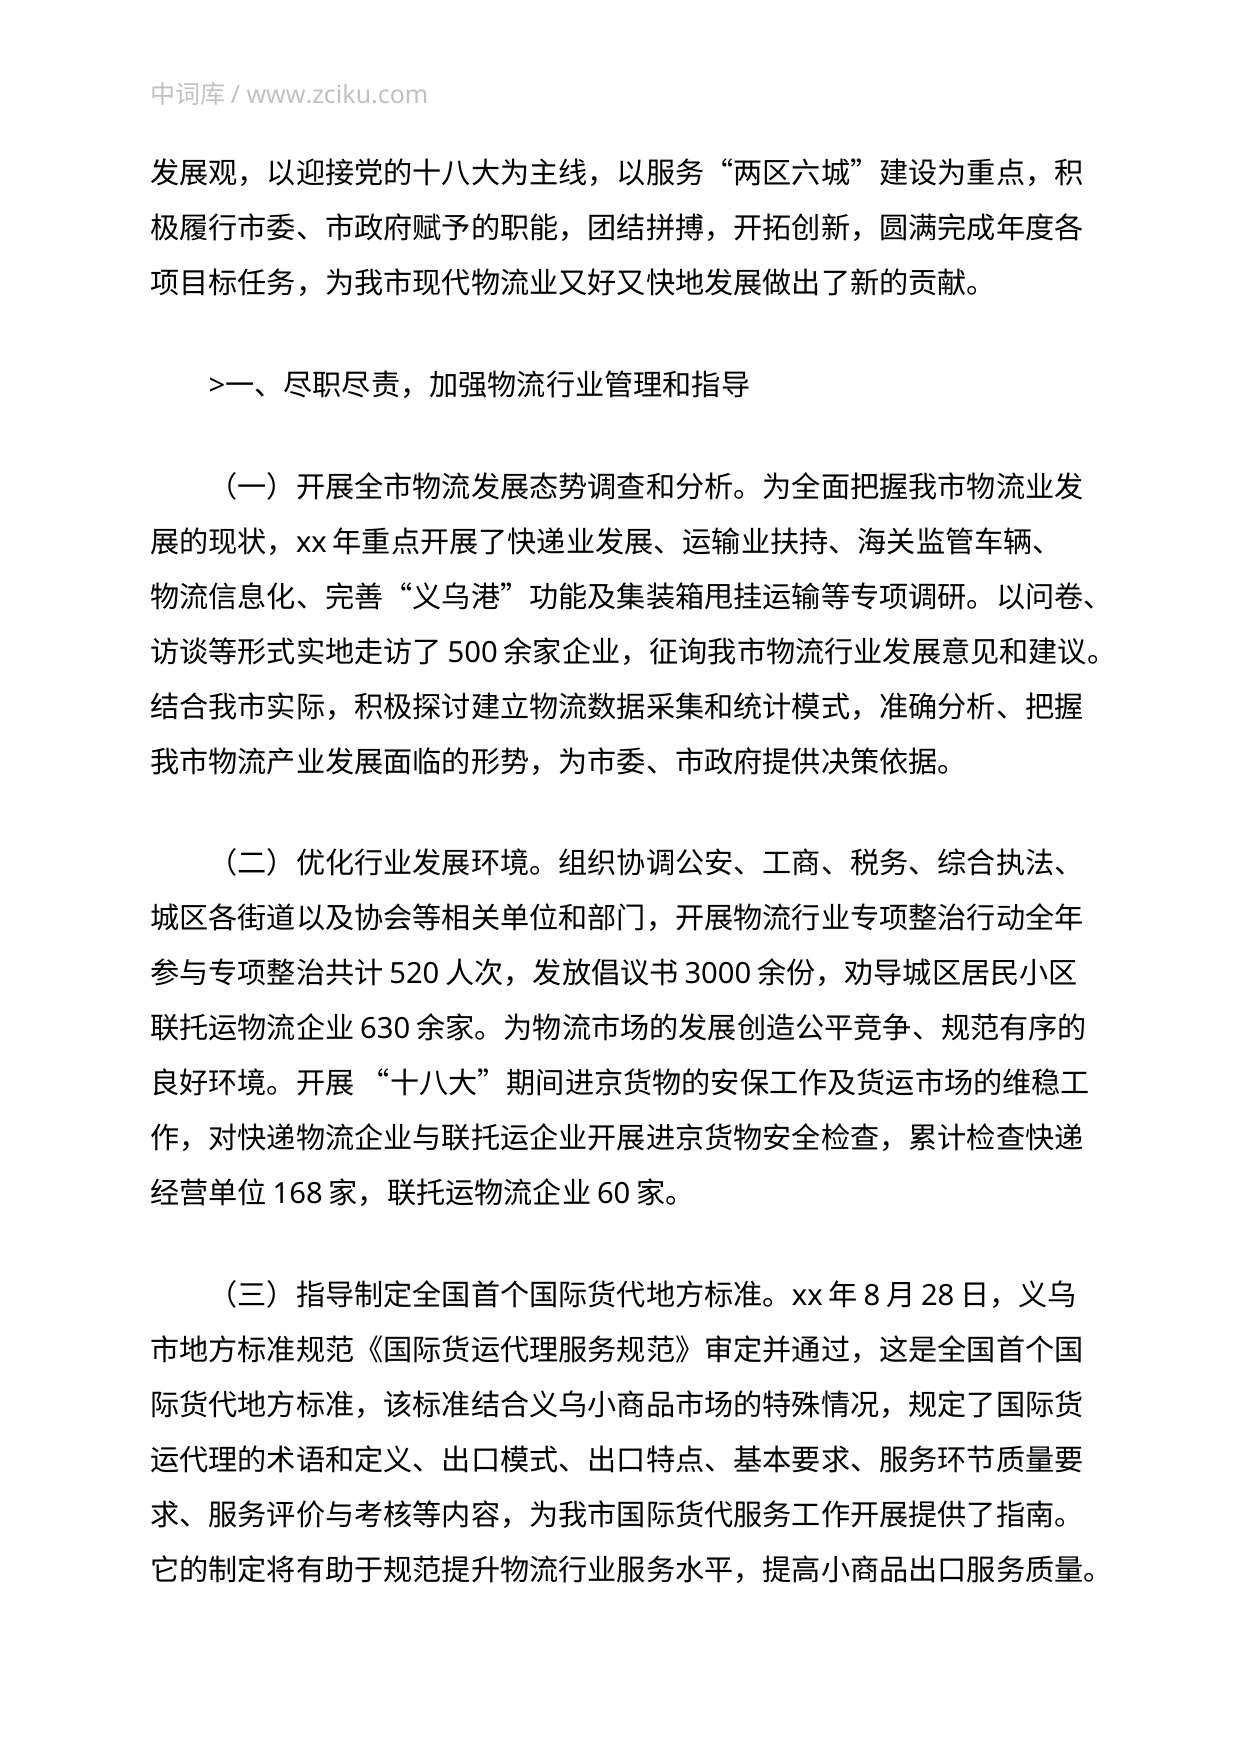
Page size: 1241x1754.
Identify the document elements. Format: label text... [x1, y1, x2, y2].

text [150, 150, 1090, 302]
text （二）优化行业发展环境。组织协调公安、工商、税务、综合执法、城区各街道以及协会等相关单位和部门，开展物流行业专项整治行动全年参与专项整治共计520人次，发放倡议书3000余份，劝导城区居民小区联托运物流企业630余家。为物流市场的发展创造公平竞争、规范有序的良好环境。开展 “十八大”期间进京货物的安保工作及货运市场的维稳工作，对快递物流企业与联托运企业开展进京货物安全检查，累计检查快递经营单位168家，联托运物流企业60家。 [150, 840, 1090, 1212]
text >一、尽职尽责，加强物流行业管理和指导 [150, 362, 1090, 404]
text （一）开展全市物流发展态势调查和分析。为全面把握我市物流业发展的现状，xx年重点开展了快递业发展、运输业扶持、海关监管车辆、物流信息化、完善“义乌港”功能及集装箱甩挂运输等专项调研。以问卷、访谈等形式实地走访了500余家企业，征询我市物流行业发展意见和建议。结合我市实际，积极探讨建立物流数据采集和统计模式，准确分析、把握我市物流产业发展面临的形势，为市委、市政府提供决策依据。 [150, 463, 1090, 781]
text （三）指导制定全国首个国际货代地方标准。xx年8月28日，义乌市地方标准规范《国际货运代理服务规范》审定并通过，这是全国首个国际货代地方标准，该标准结合义乌小商品市场的特殊情况，规定了国际货运代理的术语和定义、出口模式、出口特点、基本要求、服务环节质量要求、服务评价与考核等内容，为我市国际货代服务工作开展提供了指南。它的制定将有助于规范提升物流行业服务水平，提高小商品出口服务质量。 [150, 1272, 1090, 1588]
